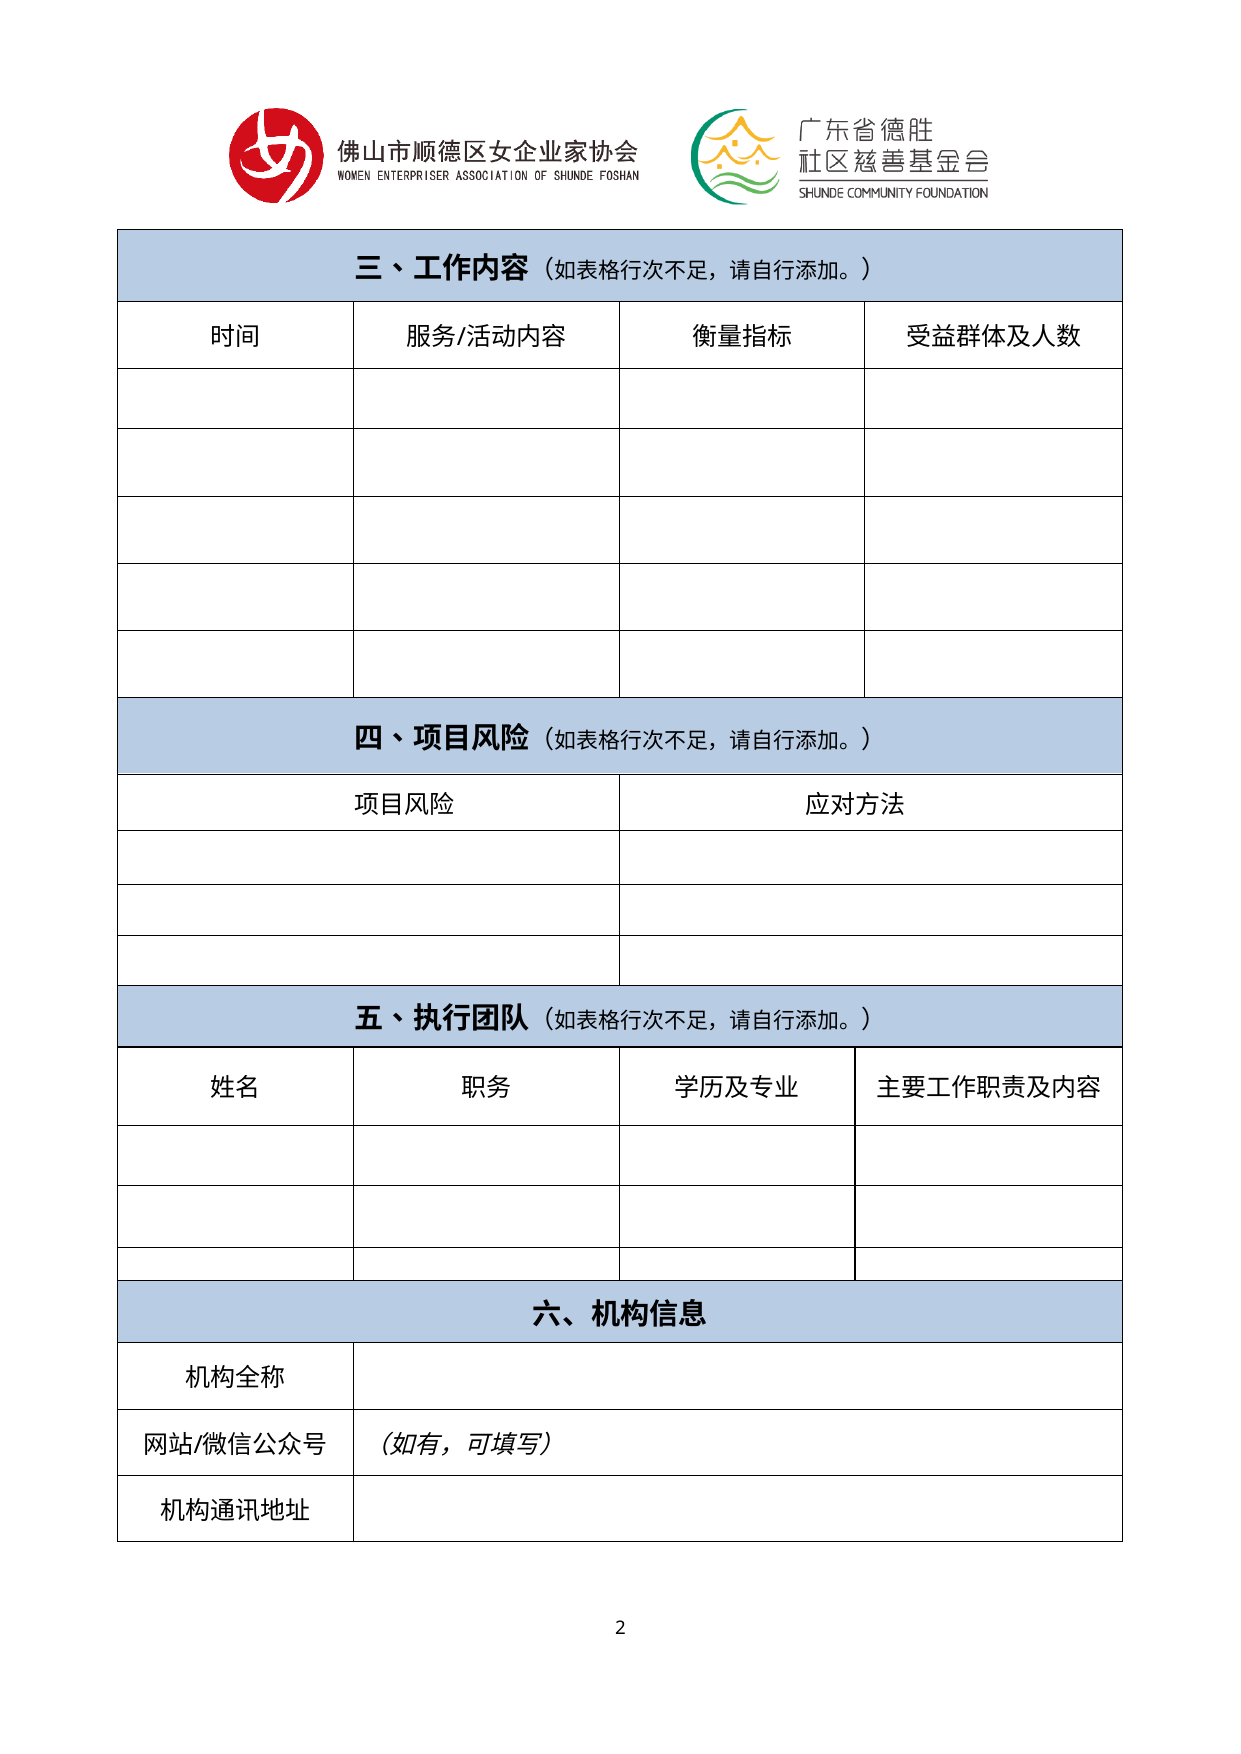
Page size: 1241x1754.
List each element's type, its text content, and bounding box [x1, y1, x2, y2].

table_cell [865, 631, 1122, 697]
table_cell [620, 429, 864, 496]
table_cell [354, 1126, 619, 1185]
picture [187, 88, 1053, 218]
table_cell [856, 1126, 1122, 1185]
table_cell 三、工作内容（如表格行次不足，请自行添加。） [118, 230, 1122, 301]
table_cell [865, 429, 1122, 496]
table_cell [354, 1186, 619, 1247]
table_cell [620, 885, 1122, 935]
table_cell [118, 1186, 353, 1247]
table_cell [856, 1248, 1122, 1280]
table_cell [620, 564, 864, 630]
table_cell [118, 497, 353, 563]
table_cell 机构全称 [118, 1343, 353, 1409]
table_cell [354, 429, 619, 496]
table_cell [865, 564, 1122, 630]
table_cell 受益群体及人数 [865, 302, 1122, 368]
table_cell [118, 564, 353, 630]
table_cell 职务 [354, 1048, 619, 1125]
table_cell 四、项目风险（如表格行次不足，请自行添加。） [118, 698, 1122, 773]
table_cell 应对方法 [620, 775, 1122, 830]
table_cell [620, 936, 1122, 985]
table_cell 主要工作职责及内容 [856, 1048, 1122, 1125]
table_cell [620, 1186, 854, 1247]
table_cell [620, 1248, 854, 1280]
table_cell [118, 831, 619, 884]
table_cell [118, 429, 353, 496]
table_cell [865, 369, 1122, 428]
table_cell [620, 631, 864, 697]
table_cell [865, 497, 1122, 563]
table_cell 衡量指标 [620, 302, 864, 368]
table_cell 学历及专业 [620, 1048, 854, 1125]
table_cell [118, 369, 353, 428]
table_cell 项目风险 [118, 775, 619, 830]
table_cell 五、执行团队（如表格行次不足，请自行添加。） [118, 986, 1122, 1046]
table_cell [856, 1186, 1122, 1247]
table_cell [118, 1248, 353, 1280]
table_cell 时间 [118, 302, 353, 368]
table_cell [118, 631, 353, 697]
table_cell [354, 1343, 1122, 1409]
table_cell [354, 1476, 1122, 1541]
table_cell [118, 885, 619, 935]
table_cell [354, 631, 619, 697]
table_cell 六、机构信息 [118, 1281, 1122, 1342]
table_cell 机构通讯地址 [118, 1476, 353, 1541]
table_cell [354, 564, 619, 630]
table_cell [620, 497, 864, 563]
table_cell （如有，可填写） [354, 1410, 1122, 1475]
table_cell [620, 831, 1122, 884]
table_cell [118, 936, 619, 985]
table_cell [354, 369, 619, 428]
table_cell [118, 1126, 353, 1185]
table_cell 姓名 [118, 1048, 353, 1125]
table_cell [354, 1248, 619, 1280]
table_cell [620, 1126, 854, 1185]
table_cell 服务/活动内容 [354, 302, 619, 368]
table_cell 网站/微信公众号 [118, 1410, 353, 1475]
table_cell [354, 497, 619, 563]
table_cell [620, 369, 864, 428]
